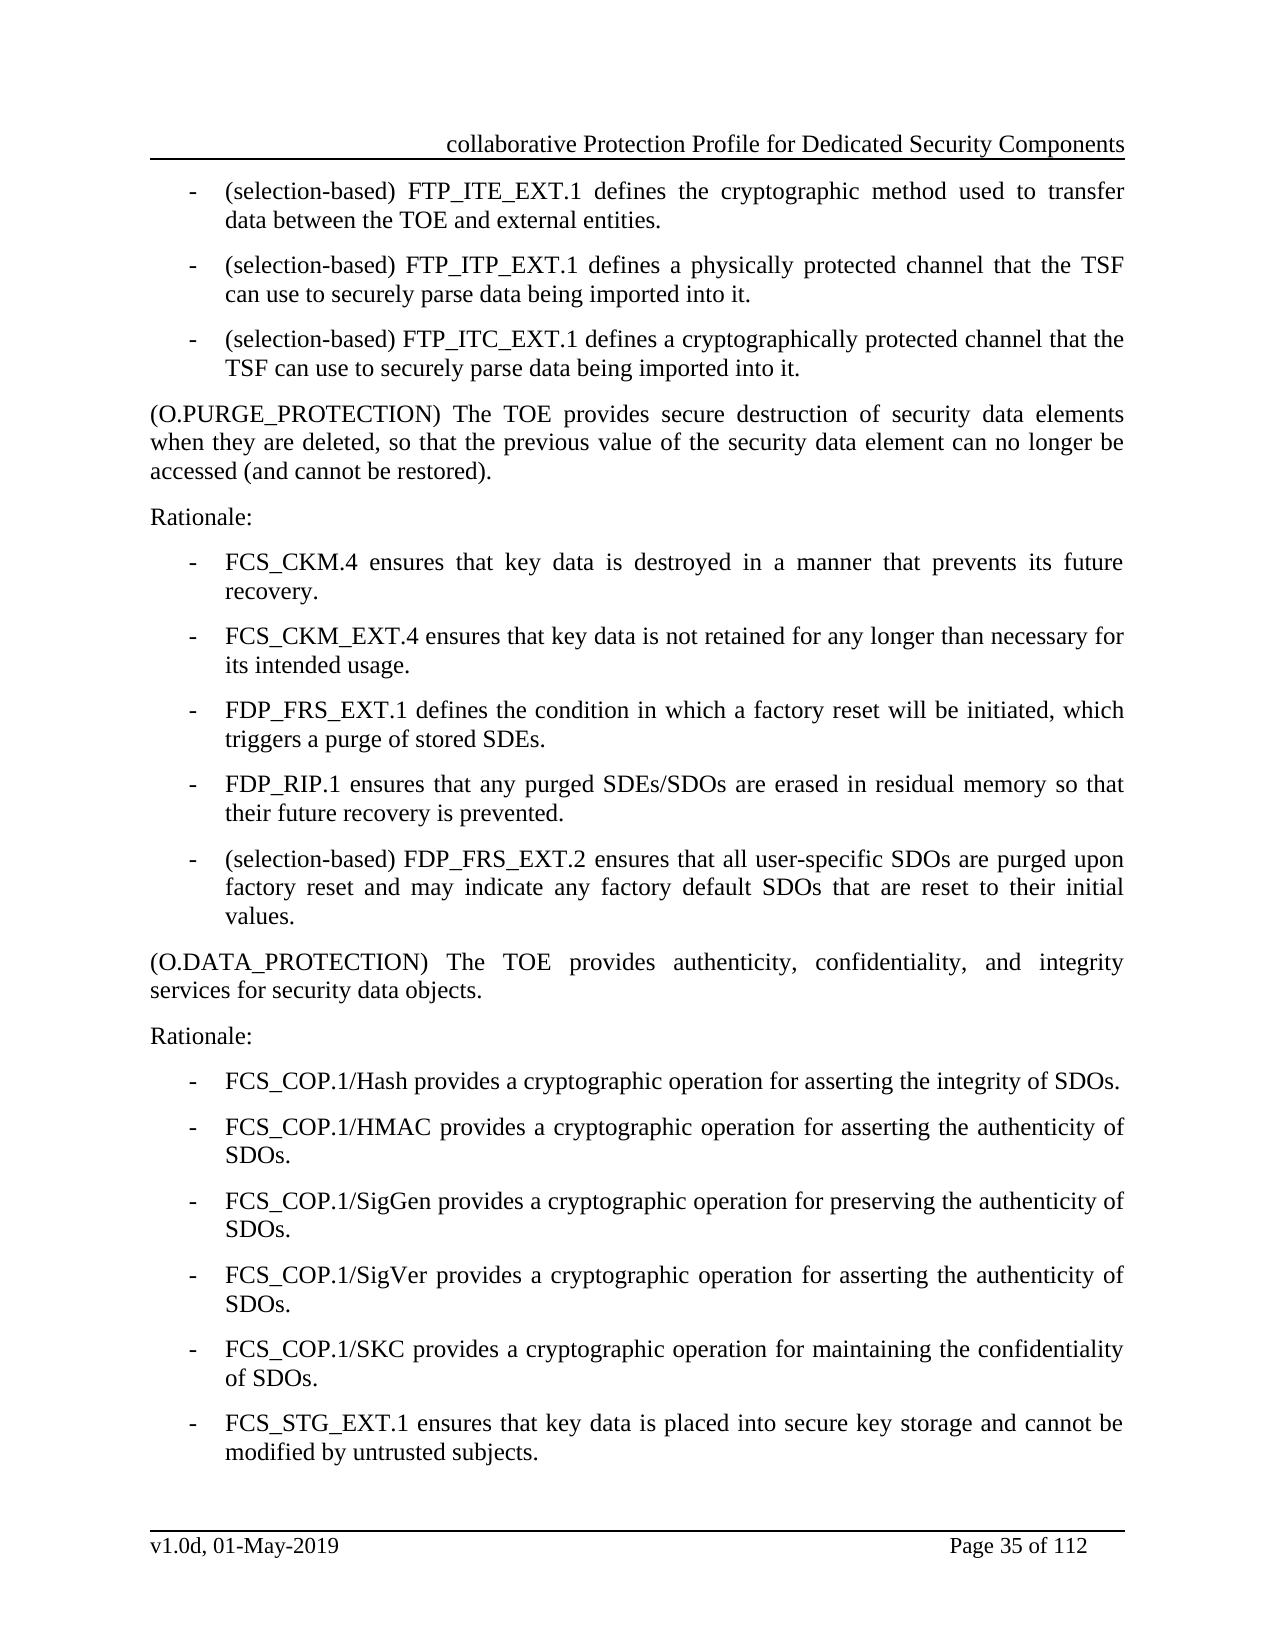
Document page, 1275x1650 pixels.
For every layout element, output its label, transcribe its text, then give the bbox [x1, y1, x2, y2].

list FCS_COP.1/HMAC provides a cryptographic operation for asserting the authenticity of SDOs. [188, 1112, 1125, 1169]
list FCS_COP.1/Hash provides a cryptographic operation for asserting the integrity of SDOs. [188, 1066, 1125, 1095]
list (selection-based) FTP_ITE_EXT.1 defines the cryptographic method used to transfer data between the TOE and external entities. [188, 176, 1125, 234]
text (O.PURGE_PROTECTION) The TOE provides secure destruction of security data elements when they are deleted, so that the previous value of the security data element can no longer be accessed (and cannot be restored). [150, 399, 1125, 485]
text (O.DATA_PROTECTION) The TOE provides authenticity, confidentiality, and integrity services for security data objects. [150, 947, 1125, 1004]
list FCS_COP.1/SKC provides a cryptographic operation for maintaining the confidentiality of SDOs. [188, 1334, 1125, 1392]
list (selection-based) FTP_ITC_EXT.1 defines a cryptographically protected channel that the TSF can use to securely parse data being imported into it. [188, 324, 1125, 382]
list FCS_CKM.4 ensures that key data is destroyed in a manner that prevents its future recovery. [188, 547, 1125, 604]
list FCS_COP.1/SigGen provides a cryptographic operation for preserving the authenticity of SDOs. [188, 1186, 1125, 1243]
text Rationale: [150, 1021, 1125, 1049]
list (selection-based) FTP_ITP_EXT.1 defines a physically protected channel that the TSF can use to securely parse data being imported into it. [188, 250, 1125, 308]
list FDP_FRS_EXT.1 defines the condition in which a factory reset will be initiated, which triggers a purge of stored SDEs. [188, 695, 1125, 753]
list FCS_STG_EXT.1 ensures that key data is placed into secure key storage and cannot be modified by untrusted subjects. [188, 1408, 1125, 1466]
text Rationale: [150, 502, 1125, 530]
list FCS_COP.1/SigVer provides a cryptographic operation for asserting the authenticity of SDOs. [188, 1260, 1125, 1317]
list (selection-based) FDP_FRS_EXT.2 ensures that all user-specific SDOs are purged upon factory reset and may indicate any factory default SDOs that are reset to their initial values. [188, 844, 1125, 930]
list FCS_CKM_EXT.4 ensures that key data is not retained for any longer than necessary for its intended usage. [188, 621, 1125, 679]
list FDP_RIP.1 ensures that any purged SDEs/SDOs are erased in residual memory so that their future recovery is prevented. [188, 769, 1125, 827]
